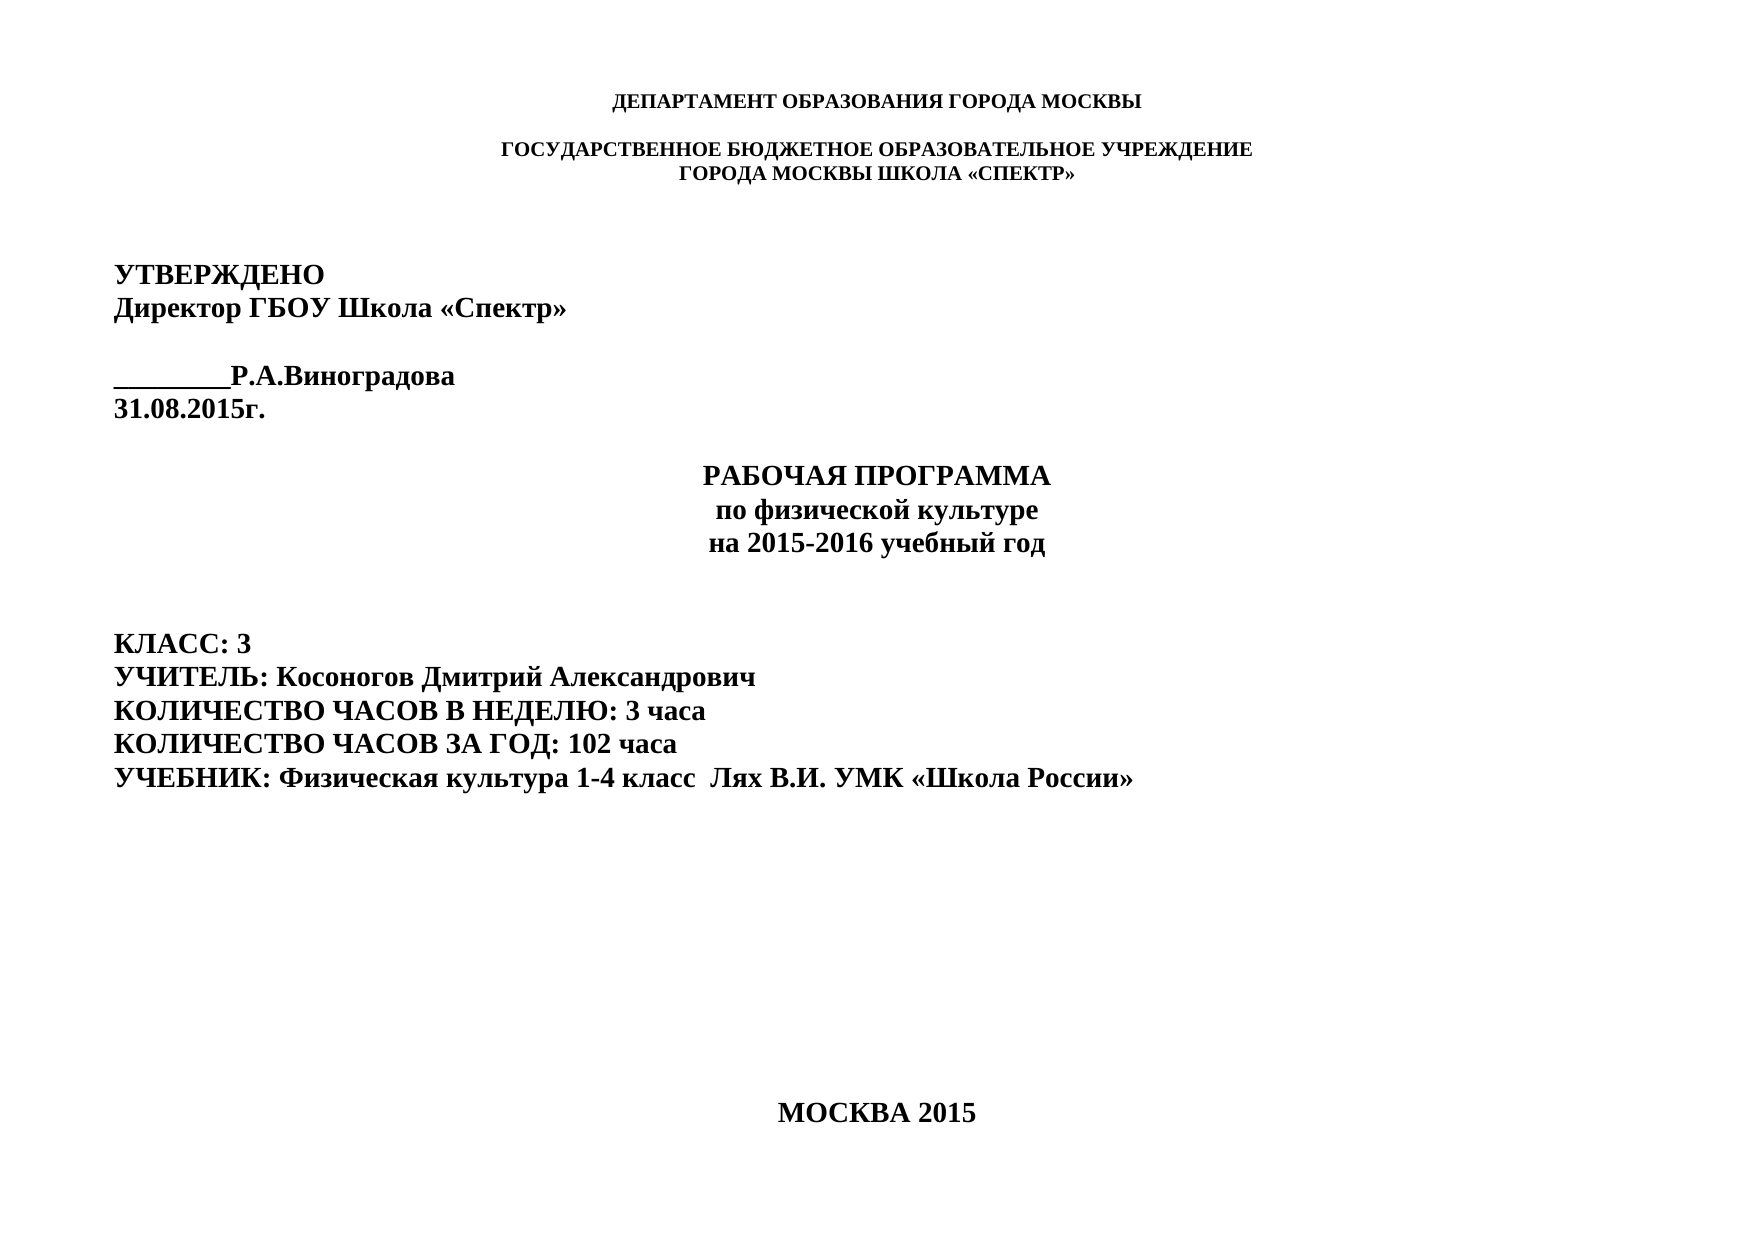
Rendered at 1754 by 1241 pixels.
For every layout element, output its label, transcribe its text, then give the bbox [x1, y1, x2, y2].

text КОЛИЧЕСТВО ЧАСОВ В НЕДЕЛЮ: 3 часа [114, 693, 1640, 727]
text МОСКВА 2015 [114, 1096, 1640, 1129]
text УЧЕБНИК: Физическая культура 1-4 класс Лях В.И. УМК «Школа России» [114, 760, 1640, 794]
text ГОСУДАРСТВЕННОЕ БЮДЖЕТНОЕ ОБРАЗОВАТЕЛЬНОЕ УЧРЕЖДЕНИЕ [114, 137, 1640, 161]
text ДЕПАРТАМЕНТ ОБРАЗОВАНИЯ ГОРОДА МОСКВЫ [114, 89, 1640, 113]
text РАБОЧАЯ ПРОГРАММА [114, 458, 1640, 492]
text УТВЕРЖДЕНО [114, 257, 1640, 291]
text УЧИТЕЛЬ: Косоногов Дмитрий Александрович [114, 659, 1640, 693]
text КОЛИЧЕСТВО ЧАСОВ ЗА ГОД: 102 часа [114, 727, 1640, 760]
text ГОРОДА МОСКВЫ ШКОЛА «СПЕКТР» [114, 161, 1640, 185]
text ________Р.А.Виноградова [114, 358, 1640, 391]
text 31.08.2015г. [114, 391, 1640, 425]
text по физической культуре [114, 492, 1640, 525]
text Директор ГБОУ Школа «Спектр» [114, 291, 1640, 324]
text КЛАСС: 3 [114, 626, 1640, 659]
text на 2015-2016 учебный год [114, 525, 1640, 559]
